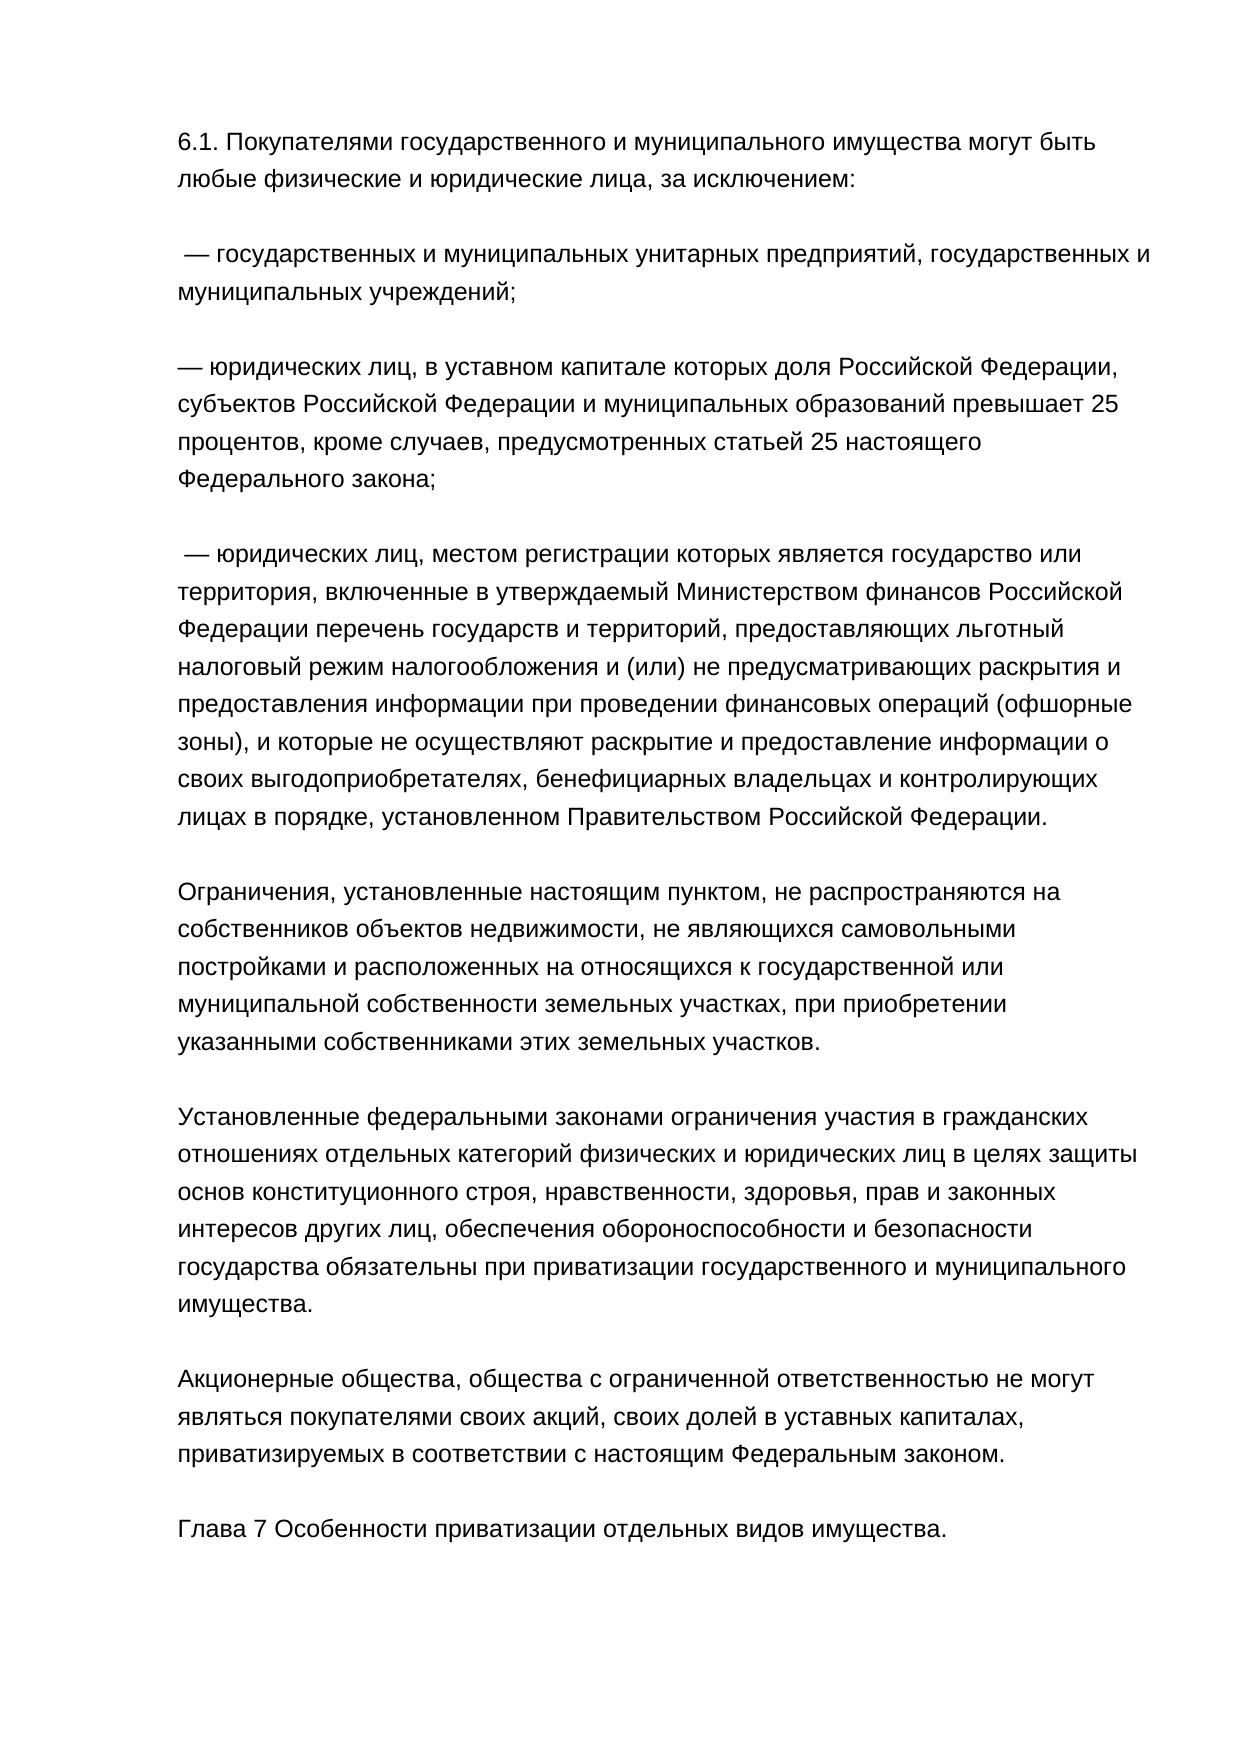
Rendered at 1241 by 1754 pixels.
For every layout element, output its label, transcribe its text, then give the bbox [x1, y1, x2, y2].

text Глава 7 Особенности приватизации отдельных видов имущества. [177, 1506, 1152, 1543]
text Акционерные общества, общества с ограниченной ответственностью не могут являться покупателями своих акций, своих долей в уставных капиталах, приватизируемых в соответствии с настоящим Федеральным законом. [177, 1356, 1152, 1468]
text Установленные федеральными законами ограничения участия в гражданских отношениях отдельных категорий физических и юридических лиц в целях защиты основ конституционного строя, нравственности, здоровья, прав и законных интересов других лиц, обеспечения обороноспособности и безопасности государства обязательны при приватизации государственного и муниципального имущества. [177, 1093, 1152, 1318]
text — юридических лиц, местом регистрации которых является государство или территория, включенные в утверждаемый Министерством финансов Российской Федерации перечень государств и территорий, предоставляющих льготный налоговый режим налогообложения и (или) не предусматривающих раскрытия и предоставления информации при проведении финансовых операций (офшорные зоны), и которые не осуществляют раскрытие и предоставление информации о своих выгодоприобретателях, бенефициарных владельцах и контролирующих лицах в порядке, установленном Правительством Российской Федерации. [177, 531, 1152, 831]
text 6.1. Покупателями государственного и муниципального имущества могут быть любые физические и юридические лица, за исключением: [177, 118, 1152, 193]
text Ограничения, установленные настоящим пунктом, не распространяются на собственников объектов недвижимости, не являющихся самовольными постройками и расположенных на относящихся к государственной или муниципальной собственности земельных участках, при приобретении указанными собственниками этих земельных участков. [177, 868, 1152, 1056]
text — государственных и муниципальных унитарных предприятий, государственных и муниципальных учреждений; [177, 231, 1152, 306]
text — юридических лиц, в уставном капитале которых доля Российской Федерации, субъектов Российской Федерации и муниципальных образований превышает 25 процентов, кроме случаев, предусмотренных статьей 25 настоящего Федерального закона; [177, 343, 1152, 493]
